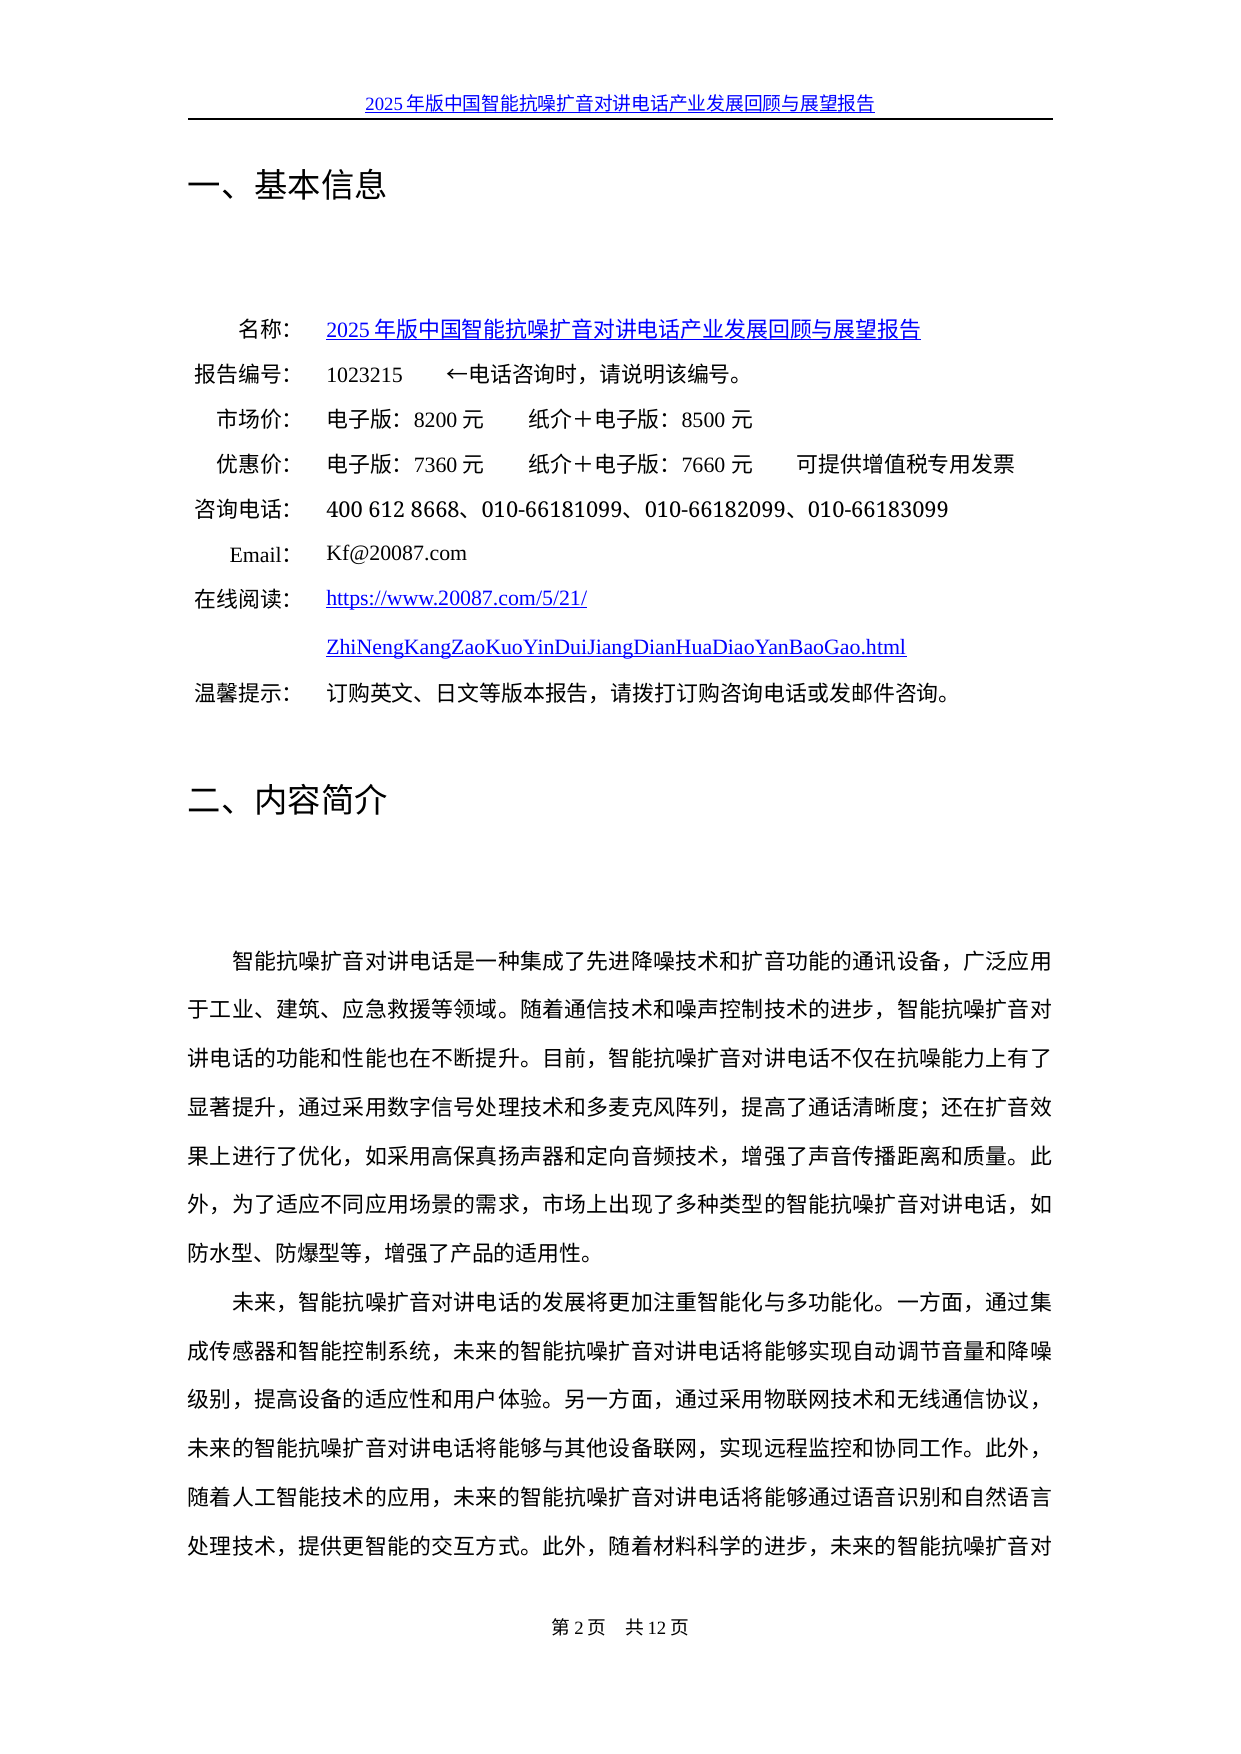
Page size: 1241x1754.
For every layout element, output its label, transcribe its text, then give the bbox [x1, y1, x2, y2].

table_cell 400 612 8668、010-66181099、010-66182099、010-66183099 [315, 492, 1073, 537]
table_cell 电子版：8200 元 纸介＋电子版：8500 元 [315, 402, 1073, 447]
table_cell 市场价： [167, 402, 315, 447]
table_header 2025年版中国智能抗噪扩音对讲电话产业发展回顾与展望报告 [315, 312, 1073, 357]
table_cell Email： [167, 537, 315, 582]
table_cell 温馨提示： [167, 675, 315, 720]
table_cell 订购英文、日文等版本报告，请拨打订购咨询电话或发邮件咨询。 [315, 675, 1073, 720]
title 二、内容简介 [187, 766, 1053, 831]
title 一、基本信息 [187, 150, 1053, 215]
table_cell 报告编号： [167, 357, 315, 402]
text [187, 943, 1053, 1561]
table_cell Kf@20087.com [315, 537, 1073, 582]
table_header 名称： [167, 312, 315, 357]
table_cell 在线阅读： [167, 582, 315, 675]
table_cell 1023215 ←电话咨询时，请说明该编号。 [315, 357, 1073, 402]
table_cell 优惠价： [167, 447, 315, 492]
table_cell 电子版：7360 元 纸介＋电子版：7660 元 可提供增值税专用发票 [315, 447, 1073, 492]
table_cell [315, 582, 1073, 675]
table_cell 咨询电话： [167, 492, 315, 537]
